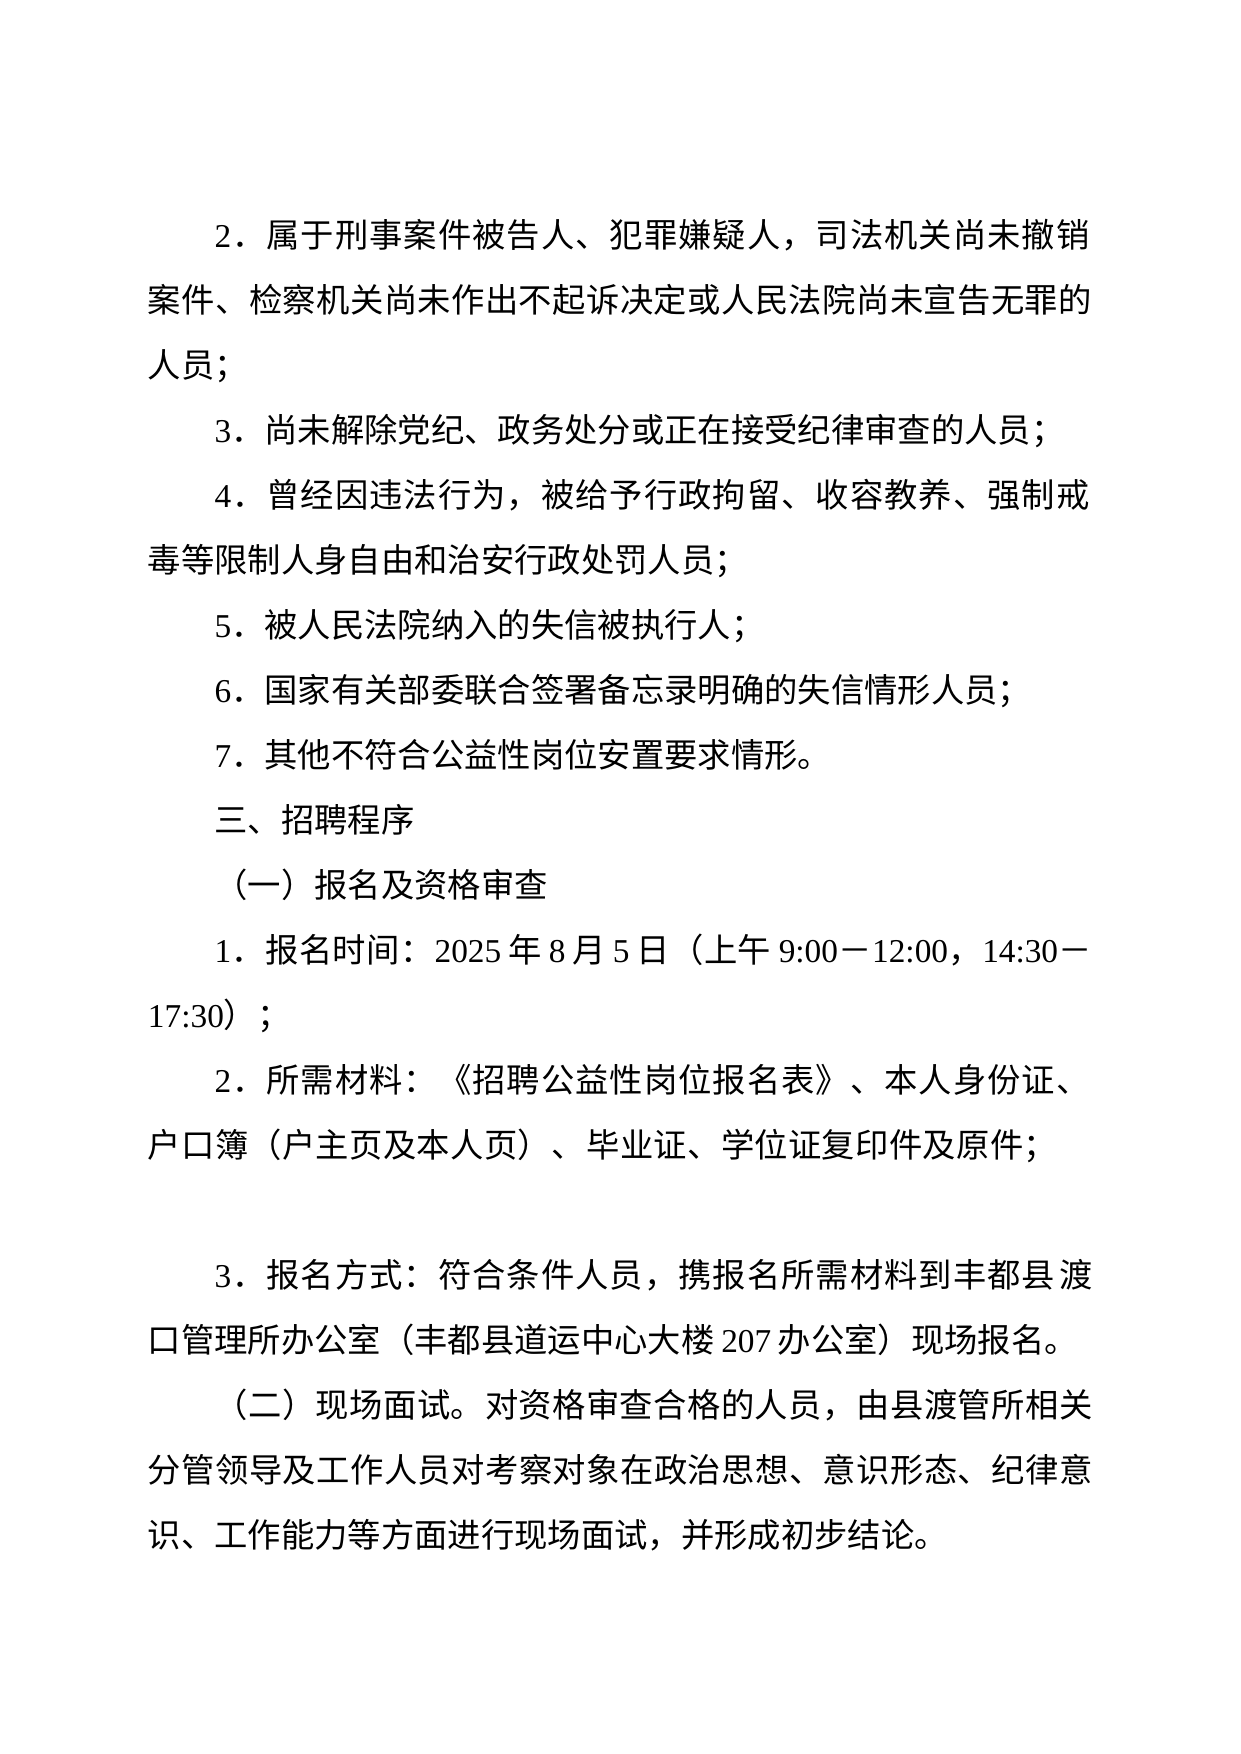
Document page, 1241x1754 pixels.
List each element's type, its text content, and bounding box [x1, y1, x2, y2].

text 2．所需材料：《招聘公益性岗位报名表》、本人身份证、户口簿（户主页及本人页）、毕业证、学位证复印件及原件； [148, 1045, 1092, 1240]
text 7．其他不符合公益性岗位安置要求情形。 [148, 720, 1092, 785]
text 6．国家有关部委联合签署备忘录明确的失信情形人员； [148, 655, 1092, 720]
text 3．尚未解除党纪、政务处分或正在接受纪律审查的人员； [148, 395, 1092, 460]
text 5．被人民法院纳入的失信被执行人； [148, 590, 1092, 655]
text 3．报名方式：符合条件人员，携报名所需材料到丰都县渡口管理所办公室（丰都县道运中心大楼207办公室）现场报名。 [148, 1240, 1092, 1370]
text （一）报名及资格审查 [148, 850, 1092, 915]
text 1．报名时间：2025年8月5日（上午9:00－12:00，14:30－17:30）； [148, 915, 1092, 1045]
text 2．属于刑事案件被告人、犯罪嫌疑人，司法机关尚未撤销案件、检察机关尚未作出不起诉决定或人民法院尚未宣告无罪的人员； [148, 200, 1092, 395]
text （二）现场面试。对资格审查合格的人员，由县渡管所相关分管领导及工作人员对考察对象在政治思想、意识形态、纪律意识、工作能力等方面进行现场面试，并形成初步结论。 [148, 1370, 1092, 1565]
text 4．曾经因违法行为，被给予行政拘留、收容教养、强制戒毒等限制人身自由和治安行政处罚人员； [148, 460, 1092, 590]
text 三、招聘程序 [148, 785, 1092, 850]
